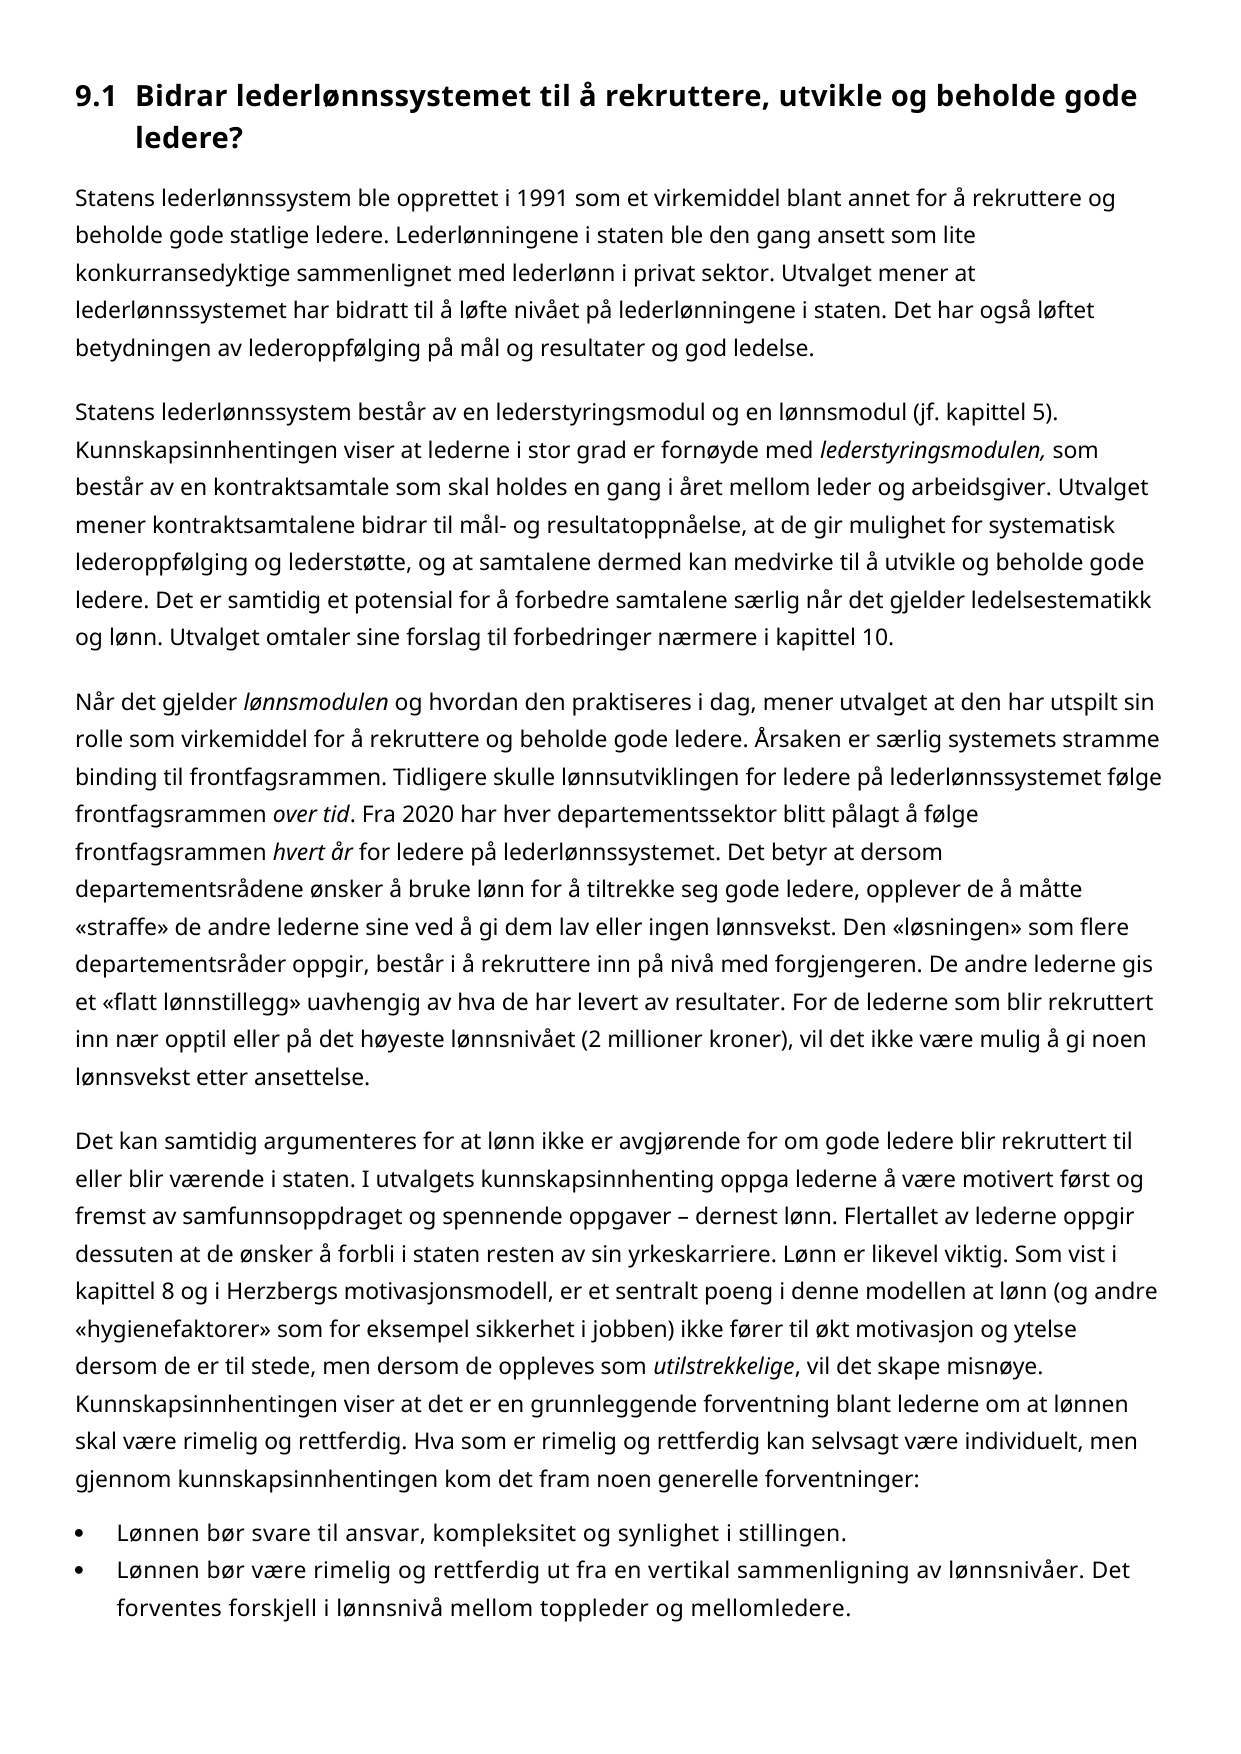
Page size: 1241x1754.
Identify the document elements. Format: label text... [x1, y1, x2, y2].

text Når det gjelder lønnsmodulen og hvordan den praktiseres i dag, mener utvalget at den har utspilt sin rolle som virkemiddel for å rekruttere og beholde gode ledere. Årsaken er særlig systemets stramme binding til frontfagsrammen. Tidligere skulle lønnsutviklingen for ledere på lederlønnssystemet følge frontfagsrammen over tid. Fra 2020 har hver departementssektor blitt pålagt å følge frontfagsrammen hvert år for ledere på lederlønnssystemet. Det betyr at dersom departementsrådene ønsker å bruke lønn for å tiltrekke seg gode ledere, opplever de å måtte «straffe» de andre lederne sine ved å gi dem lav eller ingen lønnsvekst. Den «løsningen» som flere departementsråder oppgir, består i å rekruttere inn på nivå med forgjengeren. De andre lederne gis et «flatt lønnstillegg» uavhengig av hva de har levert av resultater. For de lederne som blir rekruttert inn nær opptil eller på det høyeste lønnsnivået (2 millioner kroner), vil det ikke være mulig å gi noen lønnsvekst etter ansettelse. [75, 686, 1165, 1092]
subtitle Bidrar lederlønnssystemet til å rekruttere, utvikle og beholde gode ledere? [75, 75, 1165, 157]
list Lønnen bør være rimelig og rettferdig ut fra en vertikal sammenligning av lønnsnivåer. Det forventes forskjell i lønnsnivå mellom toppleder og mellomledere. [75, 1554, 1165, 1623]
list Lønnen bør svare til ansvar, kompleksitet og synlighet i stillingen. [75, 1517, 1165, 1548]
text Statens lederlønnssystem består av en lederstyringsmodul og en lønnsmodul (jf. kapittel 5). Kunnskapsinnhentingen viser at lederne i stor grad er fornøyde med lederstyringsmodulen, som består av en kontraktsamtale som skal holdes en gang i året mellom leder og arbeidsgiver. Utvalget mener kontraktsamtalene bidrar til mål- og resultatoppnåelse, at de gir mulighet for systematisk lederoppfølging og lederstøtte, og at samtalene dermed kan medvirke til å utvikle og beholde gode ledere. Det er samtidig et potensial for å forbedre samtalene særlig når det gjelder ledelsestematikk og lønn. Utvalget omtaler sine forslag til forbedringer nærmere i kapittel 10. [75, 396, 1165, 652]
text Det kan samtidig argumenteres for at lønn ikke er avgjørende for om gode ledere blir rekruttert til eller blir værende i staten. I utvalgets kunnskapsinnhenting oppga lederne å være motivert først og fremst av samfunnsoppdraget og spennende oppgaver – dernest lønn. Flertallet av lederne oppgir dessuten at de ønsker å forbli i staten resten av sin yrkeskarriere. Lønn er likevel viktig. Som vist i kapittel 8 og i Herzbergs motivasjonsmodell, er et sentralt poeng i denne modellen at lønn (og andre «hygienefaktorer» som for eksempel sikkerhet i jobben) ikke fører til økt motivasjon og ytelse dersom de er til stede, men dersom de oppleves som utilstrekkelige, vil det skape misnøye. Kunnskapsinnhentingen viser at det er en grunnleggende forventning blant lederne om at lønnen skal være rimelig og rettferdig. Hva som er rimelig og rettferdig kan selvsagt være individuelt, men gjennom kunnskapsinnhentingen kom det fram noen generelle forventninger: [75, 1125, 1165, 1494]
text Statens lederlønnssystem ble opprettet i 1991 som et virkemiddel blant annet for å rekruttere og beholde gode statlige ledere. Lederlønningene i staten ble den gang ansett som lite konkurransedyktige sammenlignet med lederlønn i privat sektor. Utvalget mener at lederlønnssystemet har bidratt til å løfte nivået på lederlønningene i staten. Det har også løftet betydningen av lederoppfølging på mål og resultater og god ledelse. [75, 181, 1165, 363]
